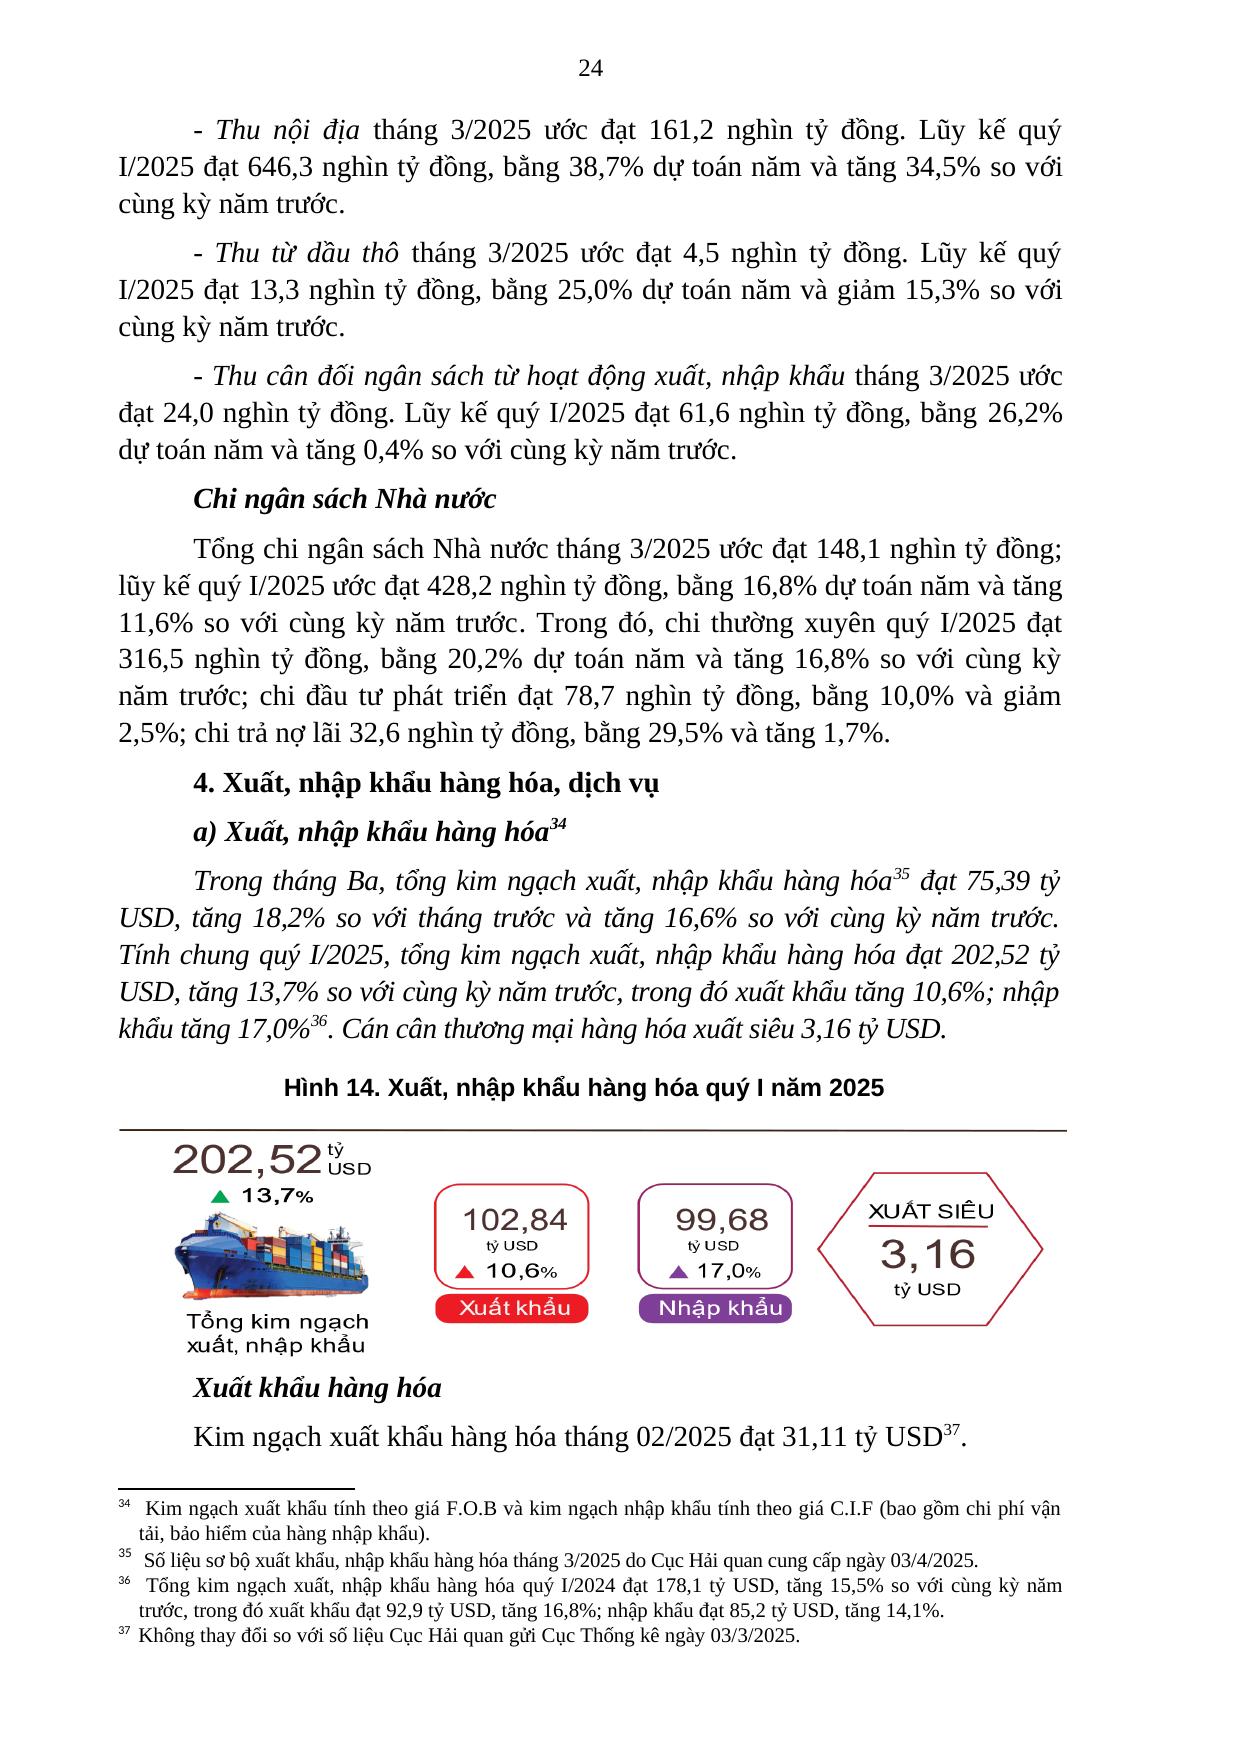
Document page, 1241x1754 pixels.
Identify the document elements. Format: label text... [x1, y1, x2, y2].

text Chi ngân sách Nhà nước [118, 482, 1063, 515]
text 4. Xuất, nhập khẩu hàng hóa, dịch vụ [118, 765, 1063, 798]
text a) Xuất, nhập khẩu hàng hóa [118, 814, 1063, 848]
text Kim ngạch xuất khẩu hàng hóa tháng 02/2025 đạt 31,11 tỷ USD. [118, 1419, 1063, 1453]
text Xuất khẩu hàng hóa [118, 1370, 1063, 1404]
text Trong tháng Ba, tổng kim ngạch xuất, nhập khẩu hàng hóa đạt 75,39 tỷ USD, tăng 18,2% so với tháng trước và tăng 16,6% so với cùng kỳ năm trước. Tính chung quý I/2025, tổng kim ngạch xuất, nhập khẩu hàng hóa đạt 202,52 tỷ USD, tăng 13,7% so với cùng kỳ năm trước, trong đó xuất khẩu tăng 10,6%; nhập khẩu tăng 17,0%. Cán cân thương mại hàng hóa xuất siêu 3,16 tỷ USD. [118, 863, 1063, 1044]
text Hình 14. Xuất, nhập khẩu hàng hóa quý I năm 2025 [118, 1073, 1051, 1102]
text Tổng chi ngân sách Nhà nước tháng 3/2025 ước đạt 148,1 nghìn tỷ đồng; lũy kế quý I/2025 ước đạt 428,2 nghìn tỷ đồng, bằng 16,8% dự toán năm và tăng 11,6% so với cùng kỳ năm trước. Trong đó, chi thường xuyên quý I/2025 đạt 316,5 nghìn tỷ đồng, bằng 20,2% dự toán năm và tăng 16,8% so với cùng kỳ năm trước; chi đầu tư phát triển đạt 78,7 nghìn tỷ đồng, bằng 10,0% và giảm 2,5%; chi trả nợ lãi 32,6 nghìn tỷ đồng, bằng 29,5% và tăng 1,7%. [118, 531, 1063, 749]
text - Thu từ dầu thô tháng 3/2025 ước đạt 4,5 nghìn tỷ đồng. Lũy kế quý I/2025 đạt 13,3 nghìn tỷ đồng, bằng 25,0% dự toán năm và giảm 15,3% so với cùng kỳ năm trước. [118, 235, 1063, 343]
text - Thu cân đối ngân sách từ hoạt động xuất, nhập khẩu tháng 3/2025 ước đạt 24,0 nghìn tỷ đồng. Lũy kế quý I/2025 đạt 61,6 nghìn tỷ đồng, bằng 26,2% dự toán năm và tăng 0,4% so với cùng kỳ năm trước. [118, 358, 1063, 466]
picture [118, 1129, 1068, 1357]
text - Thu nội địa tháng 3/2025 ước đạt 161,2 nghìn tỷ đồng. Lũy kế quý I/2025 đạt 646,3 nghìn tỷ đồng, bằng 38,7% dự toán năm và tăng 34,5% so với cùng kỳ năm trước. [118, 112, 1063, 219]
